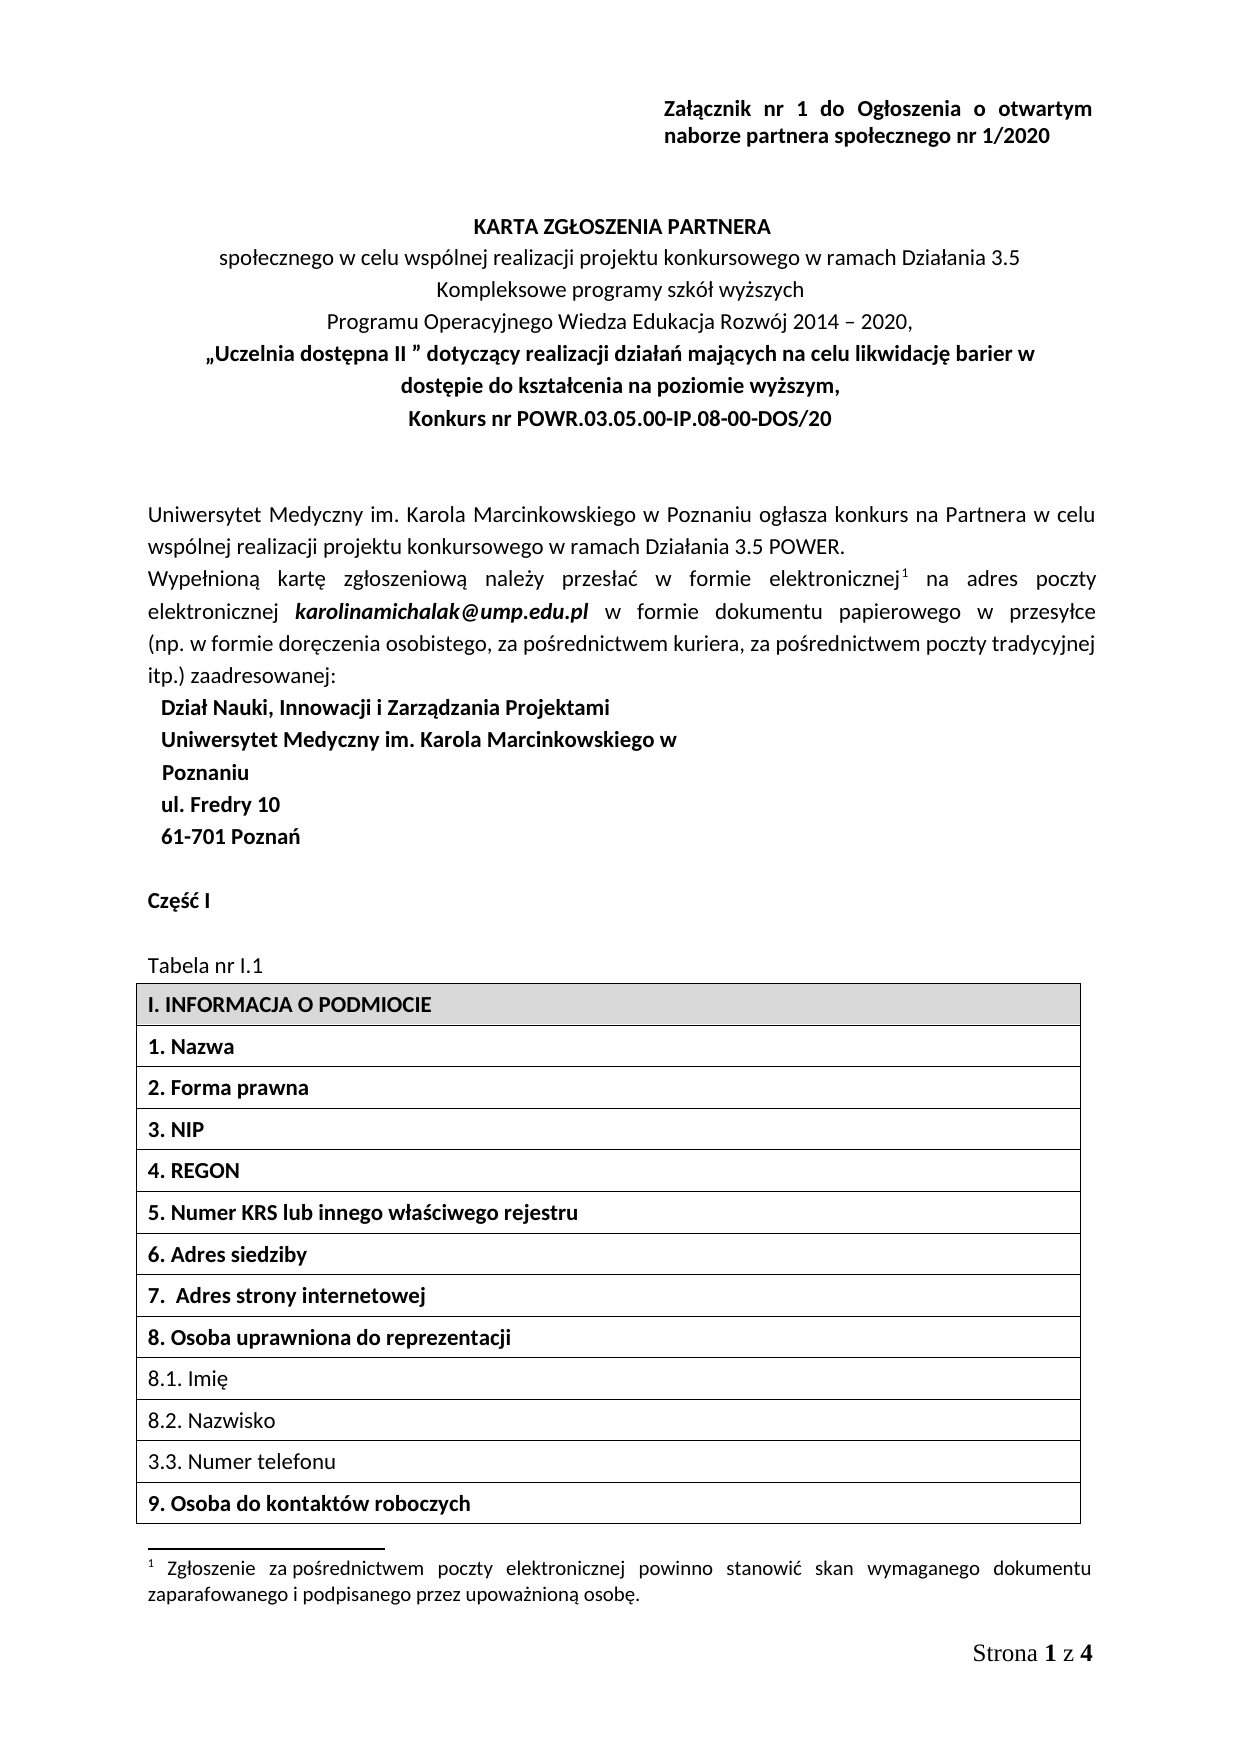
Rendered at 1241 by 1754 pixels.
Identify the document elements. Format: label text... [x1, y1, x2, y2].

text społecznego w celu wspólnej realizacji projektu konkursowego w ramach Działania 3.5 Kompleksowe programy szkół wyższych [162, 243, 1078, 303]
table_cell 9. Osoba do kontaktów roboczych [137, 1483, 1080, 1523]
table_cell 7. Adres strony internetowej [137, 1275, 1080, 1316]
text Część I [148, 886, 1097, 914]
text Dział Nauki, Innowacji i Zarządzania Projektami [161, 693, 763, 721]
table_cell 3.3. Numer telefonu [137, 1441, 1080, 1482]
text KARTA ZGŁOSZENIA PARTNERA [148, 212, 1097, 240]
text 61-701 Poznań [161, 822, 763, 850]
text Tabela nr I.1 [148, 951, 1097, 979]
text ul. Fredry 10 [161, 790, 763, 818]
text Wypełnioną kartę zgłoszeniową należy przesłać w formie elektronicznej na adres poczty elektronicznej karolinamichalak@ump.edu.pl w formie dokumentu papierowego w przesyłce (np. w formie doręczenia osobistego, za pośrednictwem kuriera, za pośrednictwem poczty tradycyjnej itp.) zaadresowanej: [148, 564, 1097, 689]
table_cell 1. Nazwa [137, 1026, 1080, 1066]
table_cell 6. Adres siedziby [137, 1234, 1080, 1274]
text Programu Operacyjnego Wiedza Edukacja Rozwój 2014 – 2020, [162, 307, 1078, 335]
text Załącznik nr 1 do Ogłoszenia o otwartym naborze partnera społecznego nr 1/2020 [664, 94, 1093, 150]
table_cell 8.1. Imię [137, 1358, 1080, 1399]
table_cell 2. Forma prawna [137, 1067, 1080, 1108]
table_cell 8.2. Nazwisko [137, 1400, 1080, 1440]
text „Uczelnia dostępna II ” dotyczący realizacji działań mających na celu likwidację barier w dostępie do kształcenia na poziomie wyższym, [162, 339, 1078, 399]
table_cell 5. Numer KRS lub innego właściwego rejestru [137, 1192, 1080, 1232]
table_header I. INFORMACJA O PODMIOCIE [137, 984, 1080, 1024]
table_cell 4. REGON [137, 1150, 1080, 1191]
text Konkurs nr POWR.03.05.00-IP.08-00-DOS/20 [162, 404, 1078, 432]
table_cell 3. NIP [137, 1109, 1080, 1149]
text Uniwersytet Medyczny im. Karola Marcinkowskiego w Poznaniu ogłasza konkurs na Partnera w celu wspólnej realizacji projektu konkursowego w ramach Działania 3.5 POWER. [148, 500, 1097, 560]
text Uniwersytet Medyczny im. Karola Marcinkowskiego w Poznaniu [161, 726, 763, 786]
table_cell 8. Osoba uprawniona do reprezentacji [137, 1317, 1080, 1357]
